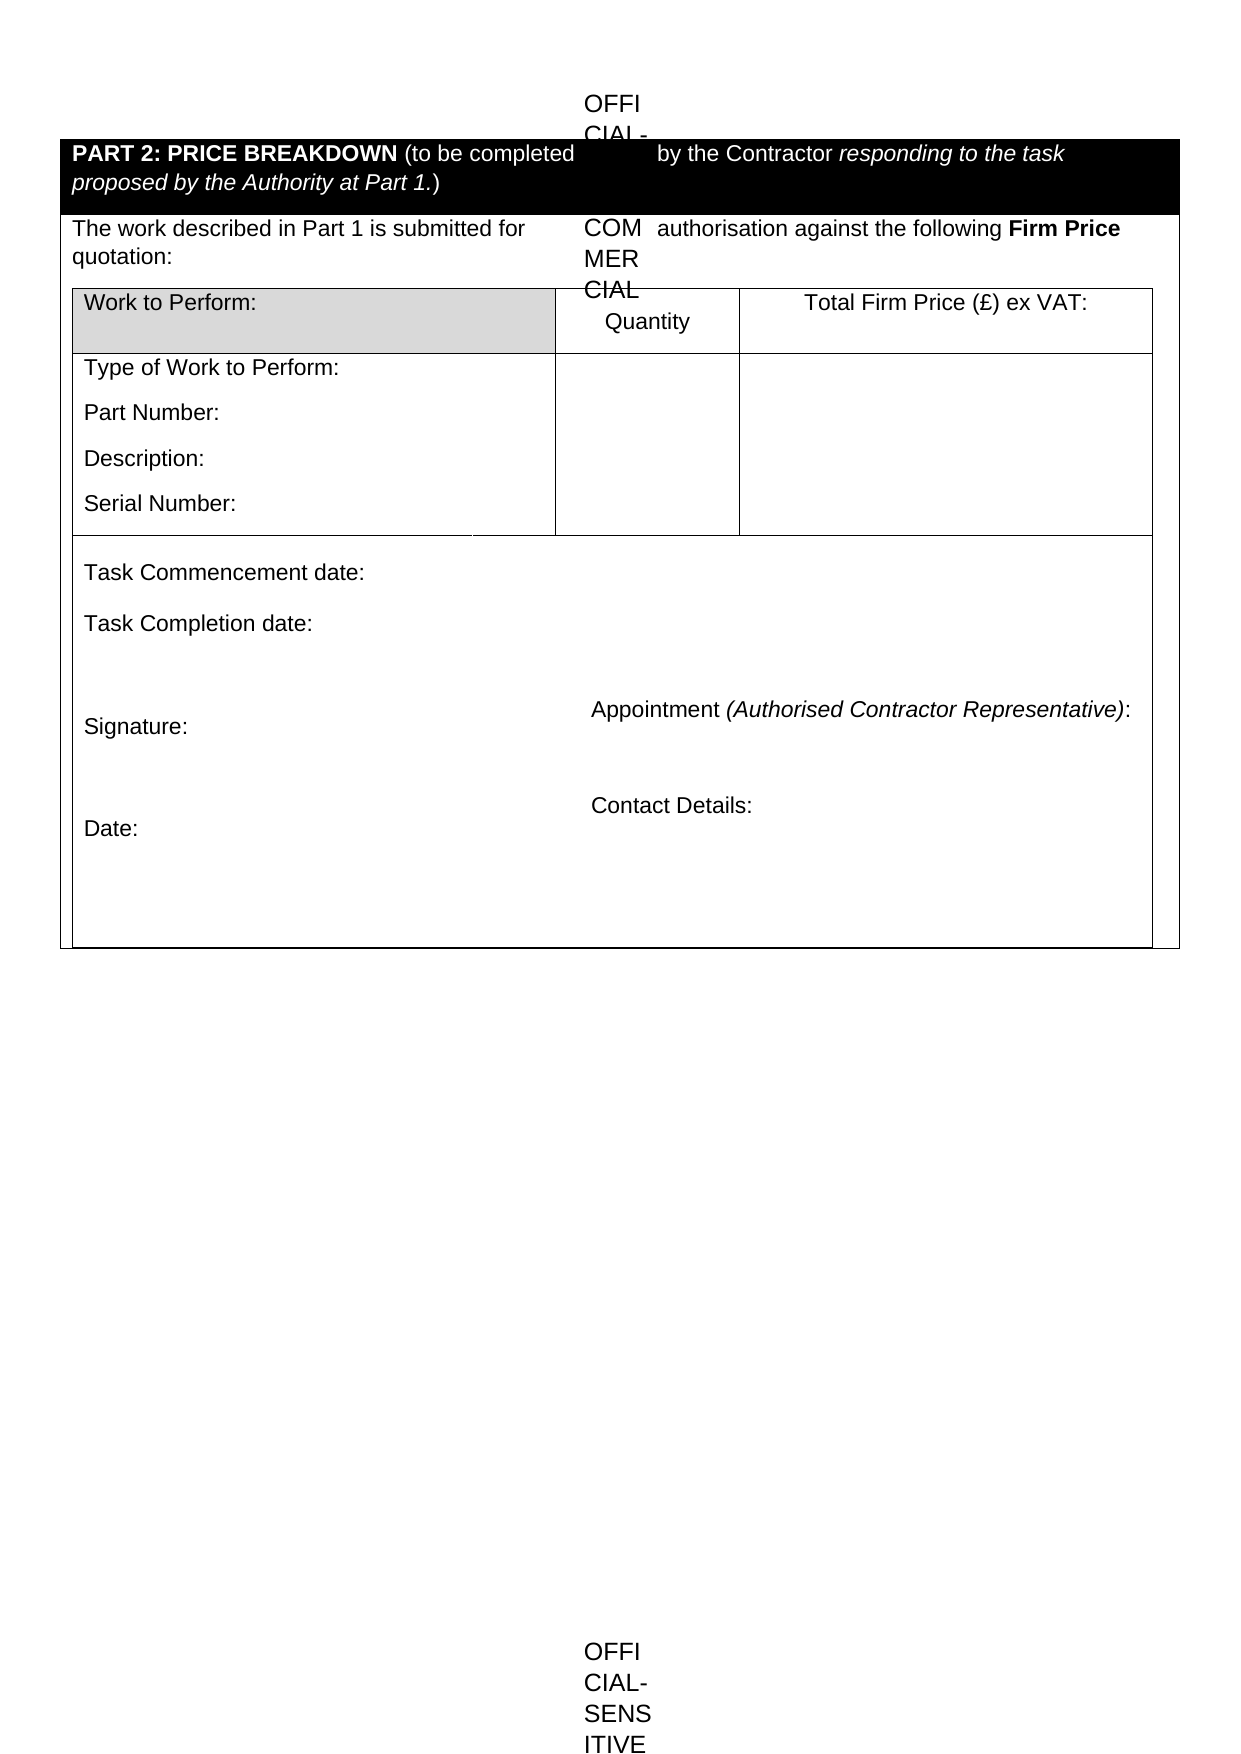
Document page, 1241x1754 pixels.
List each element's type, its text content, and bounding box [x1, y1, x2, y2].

table_cell The work described in Part 1 is submitted for authorisation against the following Firm Price quotation: [61, 215, 1179, 948]
table_header PART 2: PRICE BREAKDOWN (to be completed by the Contractor responding to the task proposed by the Authority at Part 1.) [61, 140, 1179, 214]
